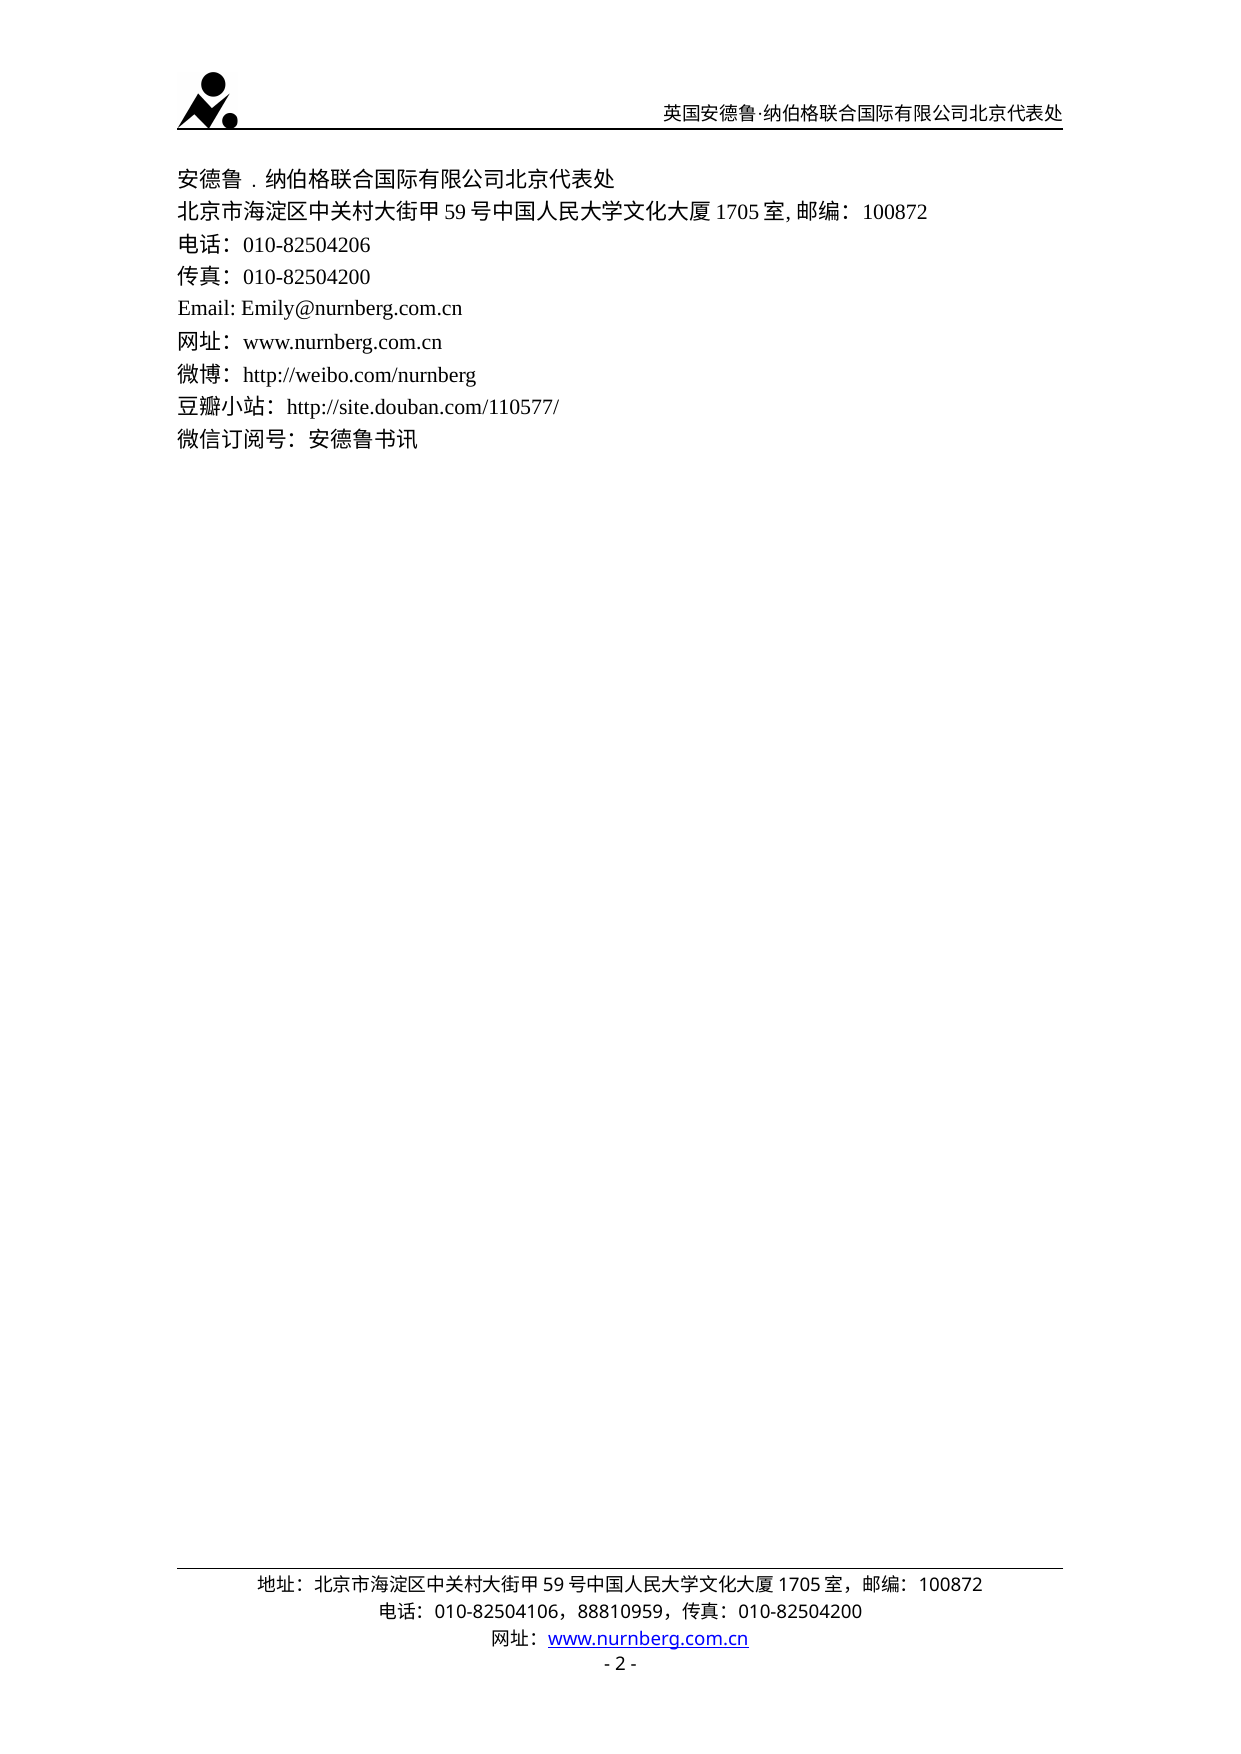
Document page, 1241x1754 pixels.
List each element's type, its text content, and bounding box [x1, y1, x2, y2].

picture [177, 72, 238, 128]
text 网址：www.nurnberg.com.cn [177, 324, 1063, 356]
text 豆瓣小站：http://site.douban.com/110577/ [177, 389, 1063, 421]
text 安德鲁﹒纳伯格联合国际有限公司北京代表处 北京市海淀区中关村大街甲59号中国人民大学文化大厦1705室, 邮编：100872 电话：010-82504206 [177, 161, 1063, 259]
text 微博：http://weibo.com/nurnberg [177, 356, 1063, 389]
text Email: Emily@nurnberg.com.cn [177, 291, 1063, 324]
text 微信订阅号：安德鲁书讯 [177, 421, 1063, 454]
text 传真：010-82504200 [177, 259, 1063, 291]
